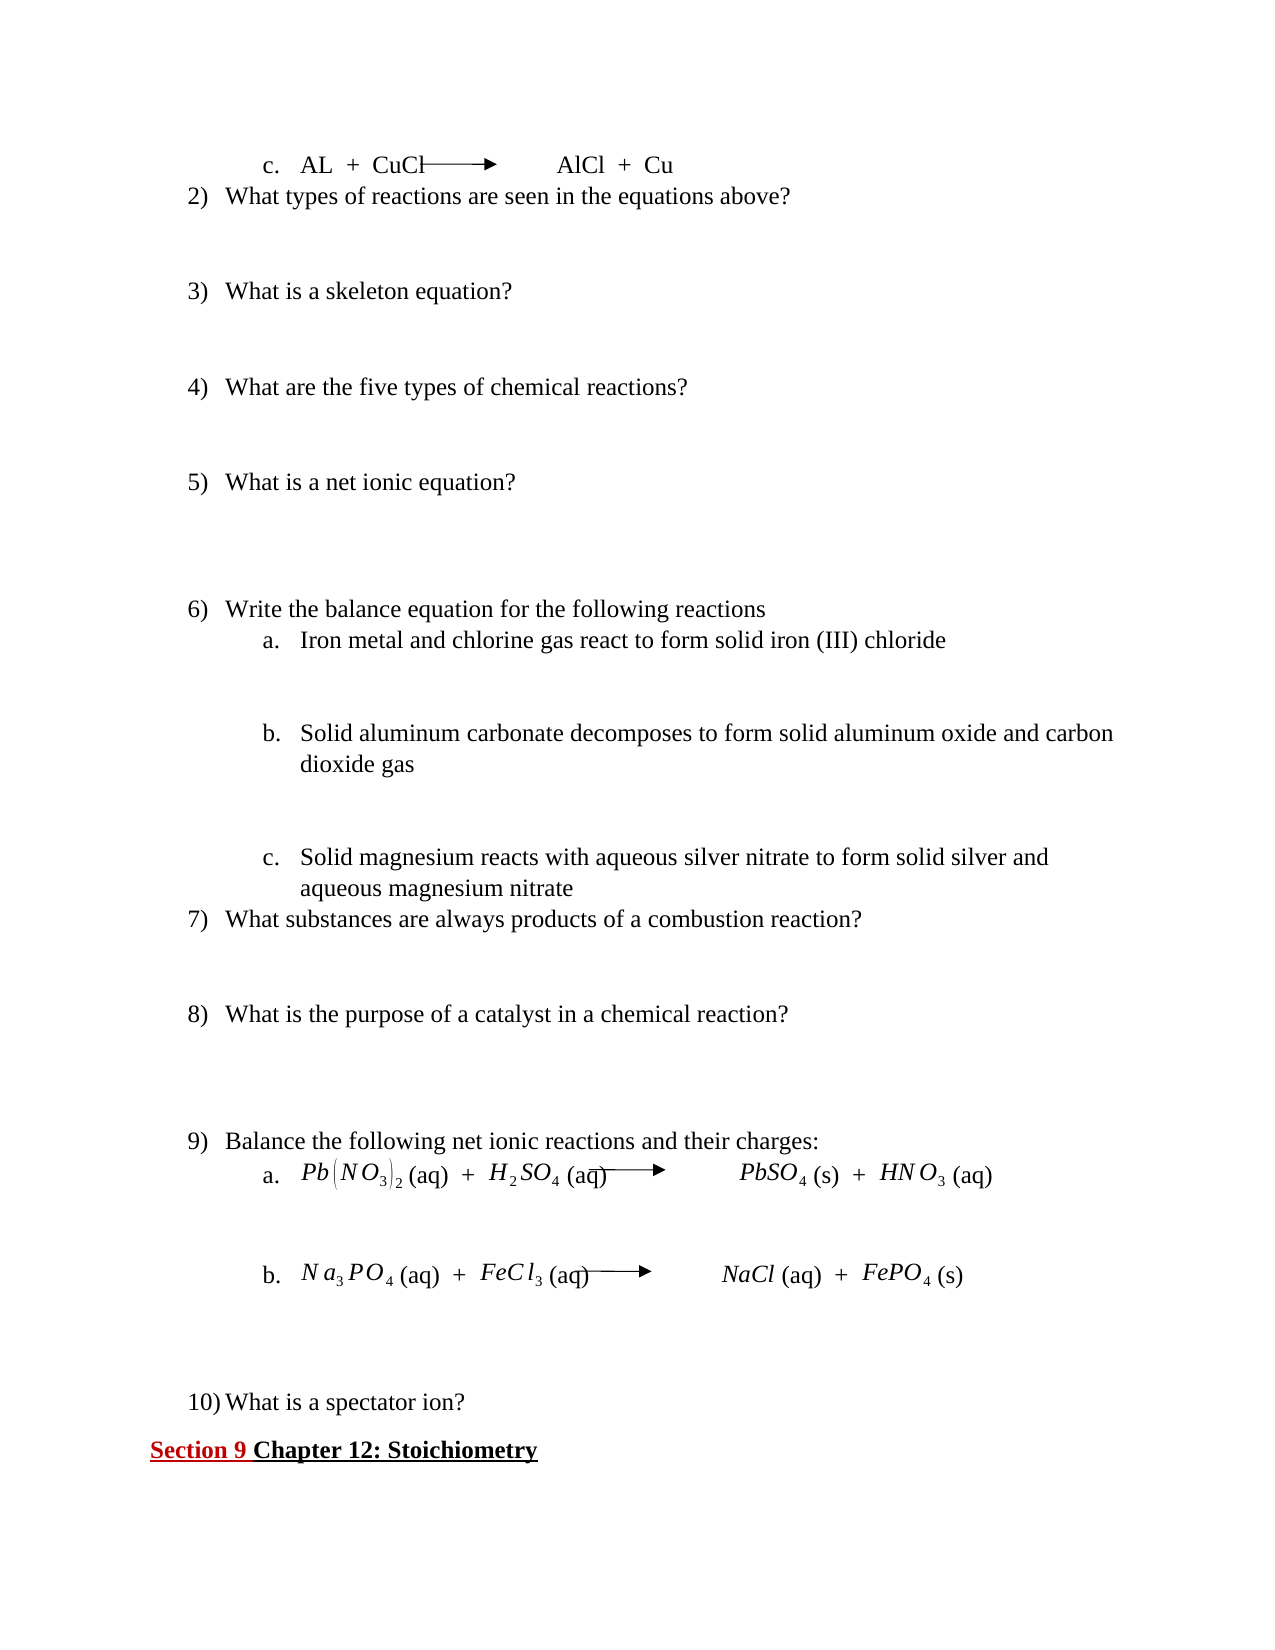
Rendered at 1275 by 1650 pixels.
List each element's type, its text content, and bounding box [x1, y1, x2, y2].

list Solid aluminum carbonate decomposes to form solid aluminum oxide and carbon dioxide gas [262, 718, 1125, 778]
list AL + CuCl AlCl + Cu [262, 150, 1125, 179]
list Balance the following net ionic reactions and their charges: [187, 1126, 1125, 1155]
list What substances are always products of a combustion reaction? [187, 904, 1125, 933]
list Write the balance equation for the following reactions [187, 594, 1125, 622]
list (aq) + (aq) (aq) + (s) [262, 1258, 1125, 1290]
list What types of reactions are seen in the equations above? [187, 181, 1125, 210]
list (aq) + (aq) (s) + (aq) [262, 1157, 1125, 1192]
list What is a spectator ion? [187, 1387, 1125, 1416]
list What is the purpose of a catalyst in a chemical reaction? [187, 999, 1125, 1028]
list What is a skeleton equation? [187, 276, 1125, 305]
text Section 9 Chapter 12: Stoichiometry [150, 1435, 1125, 1464]
list Solid magnesium reacts with aqueous silver nitrate to form solid silver and aqueous magnesium nitrate [262, 842, 1125, 902]
list What are the five types of chemical reactions? [187, 372, 1125, 401]
list Iron metal and chlorine gas react to form solid iron (III) chloride [262, 625, 1125, 653]
list What is a net ionic equation? [187, 467, 1125, 496]
